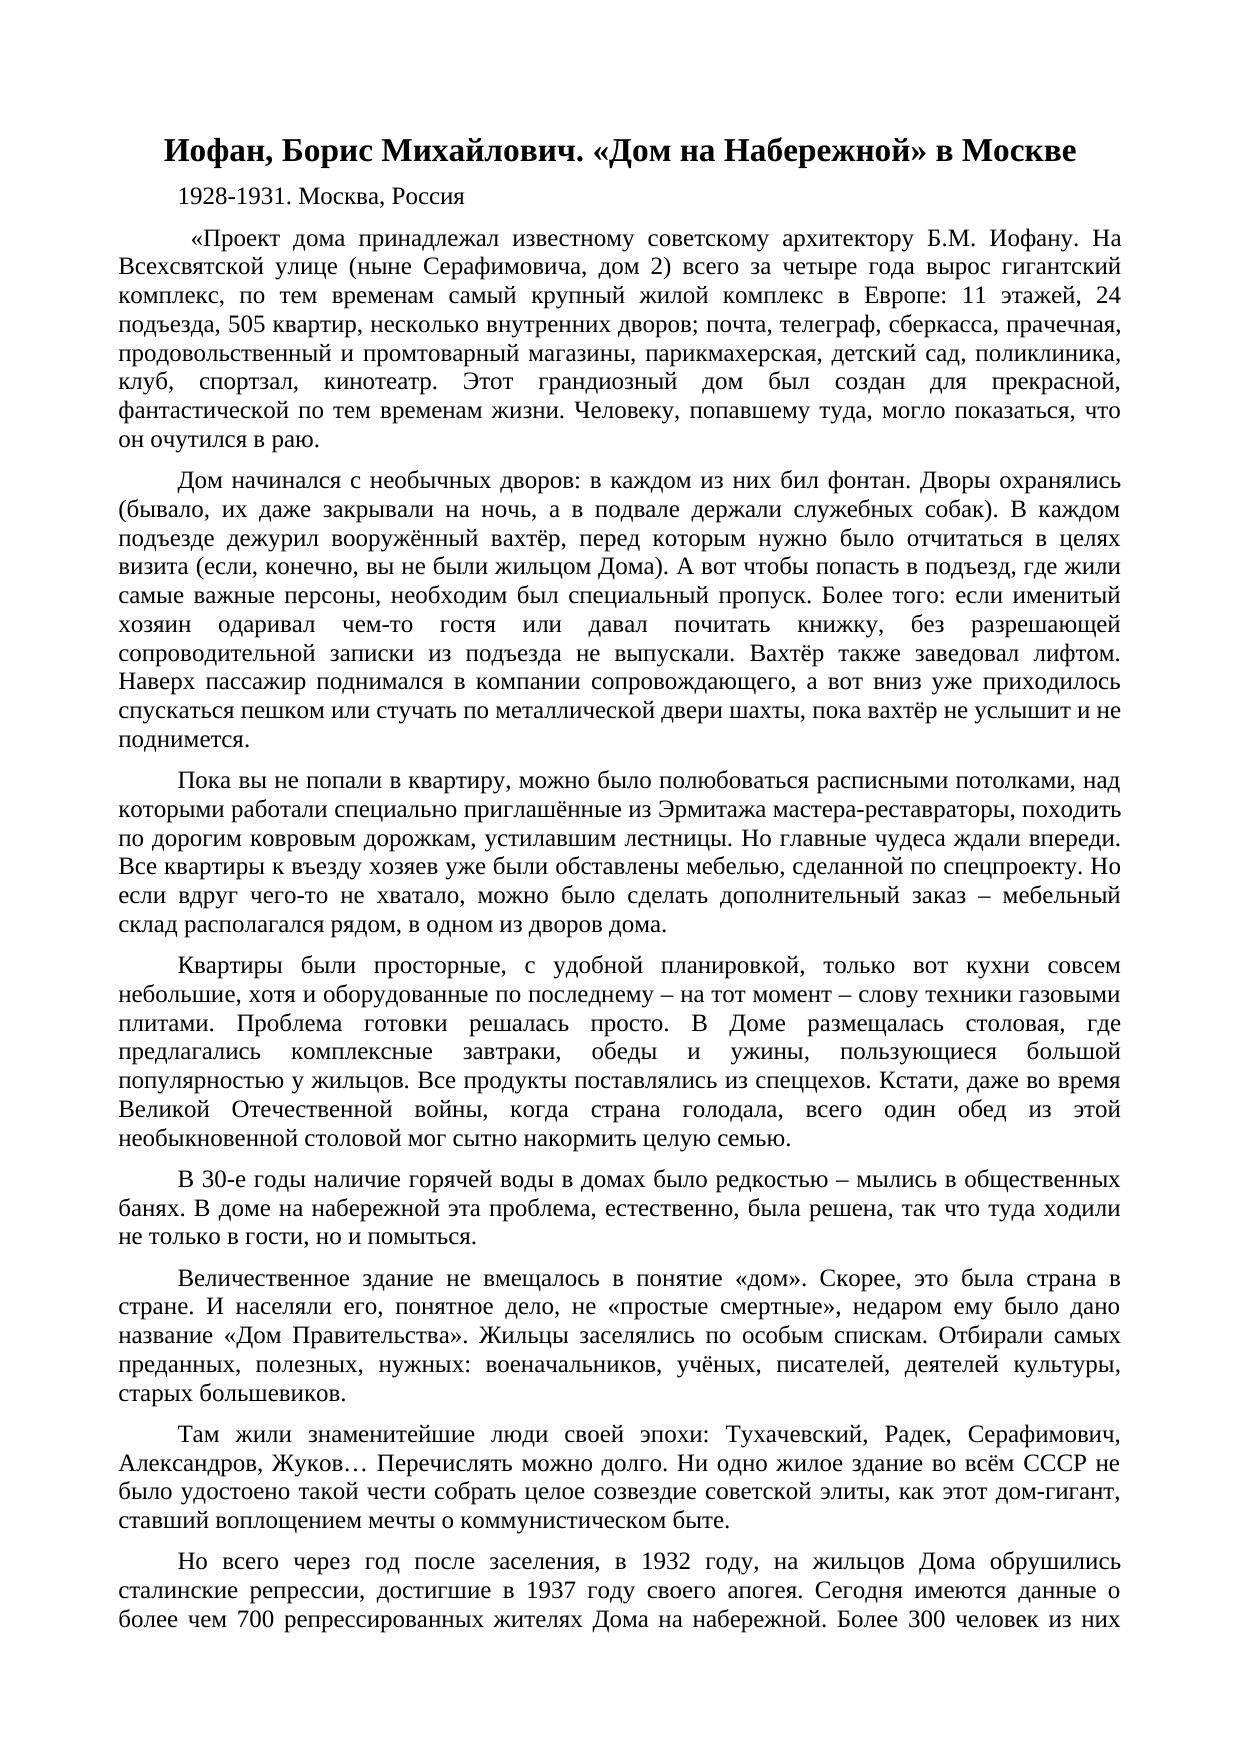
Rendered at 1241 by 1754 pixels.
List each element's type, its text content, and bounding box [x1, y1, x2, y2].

text Иофан, Борис Михайлович. «Дом на Набережной» в Москве [118, 131, 1122, 169]
text Там жили знаменитейшие люди своей эпохи: Тухачевский, Радек, Серафимович, Александров, Жуков… Перечислять можно долго. Ни одно жилое здание во всём СССР не было удостоено такой чести собрать целое созвездие советской элиты, как этот дом-гигант, ставший воплощением мечты о коммунистическом быте. [118, 1419, 1122, 1534]
text «Проект дома принадлежал известному советскому архитектору Б.М. Иофану. На Всехсвятской улице (ныне Серафимовича, дом 2) всего за четыре года вырос гигантский комплекс, по тем временам самый крупный жилой комплекс в Европе: 11 этажей, 24 подъезда, 505 квартир, несколько внутренних дворов; почта, телеграф, сберкасса, прачечная, продовольственный и промтоварный магазины, парикмахерская, детский сад, поликлиника, клуб, спортзал, кинотеатр. Этот грандиозный дом был создан для прекрасной, фантастической по тем временам жизни. Человеку, попавшему туда, могло показаться, что он очутился в раю. [118, 223, 1122, 453]
text Квартиры были просторные, с удобной планировкой, только вот кухни совсем небольшие, хотя и оборудованные по последнему – на тот момент – слову техники газовыми плитами. Проблема готовки решалась просто. В Доме размещалась столовая, где предлагались комплексные завтраки, обеды и ужины, пользующиеся большой популярностью у жильцов. Все продукты поставлялись из спеццехов. Кстати, даже во время Великой Отечественной войны, когда страна голодала, всего один обед из этой необыкновенной столовой мог сытно накормить целую семью. [118, 950, 1122, 1151]
text Дом начинался с необычных дворов: в каждом из них бил фонтан. Дворы охранялись (бывало, их даже закрывали на ночь, а в подвале держали служебных собак). В каждом подъезде дежурил вооружённый вахтёр, перед которым нужно было отчитаться в целях визита (если, конечно, вы не были жильцом Дома). А вот чтобы попасть в подъезд, где жили самые важные персоны, необходим был специальный пропуск. Более того: если именитый хозяин одаривал чем-то гостя или давал почитать книжку, без разрешающей сопроводительной записки из подъезда не выпускали. Вахтёр также заведовал лифтом. Наверх пассажир поднимался в компании сопровождающего, а вот вниз уже приходилось спускаться пешком или стучать по металлической двери шахты, пока вахтёр не услышит и не поднимется. [118, 465, 1122, 753]
text Пока вы не попали в квартиру, можно было полюбоваться расписными потолками, над которыми работали специально приглашённые из Эрмитажа мастера-реставраторы, походить по дорогим ковровым дорожкам, устилавшим лестницы. Но главные чудеса ждали впереди. Все квартиры к въезду хозяев уже были обставлены мебелью, сделанной по спецпроекту. Но если вдруг чего-то не хватало, можно было сделать дополнительный заказ – мебельный склад располагался рядом, в одном из дворов дома. [118, 765, 1122, 938]
text Величественное здание не вмещалось в понятие «дом». Скорее, это была страна в стране. И населяли его, понятное дело, не «простые смертные», недаром ему было дано название «Дом Правительства». Жильцы заселялись по особым спискам. Отбирали самых преданных, полезных, нужных: военачальников, учёных, писателей, деятелей культуры, старых большевиков. [118, 1263, 1122, 1406]
text В 30-е годы наличие горячей воды в домах было редкостью – мылись в общественных банях. В доме на набережной эта проблема, естественно, была решена, так что туда ходили не только в гости, но и помыться. [118, 1164, 1122, 1250]
text 1928-1931. Москва, Россия [118, 181, 1122, 210]
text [118, 1546, 1122, 1633]
